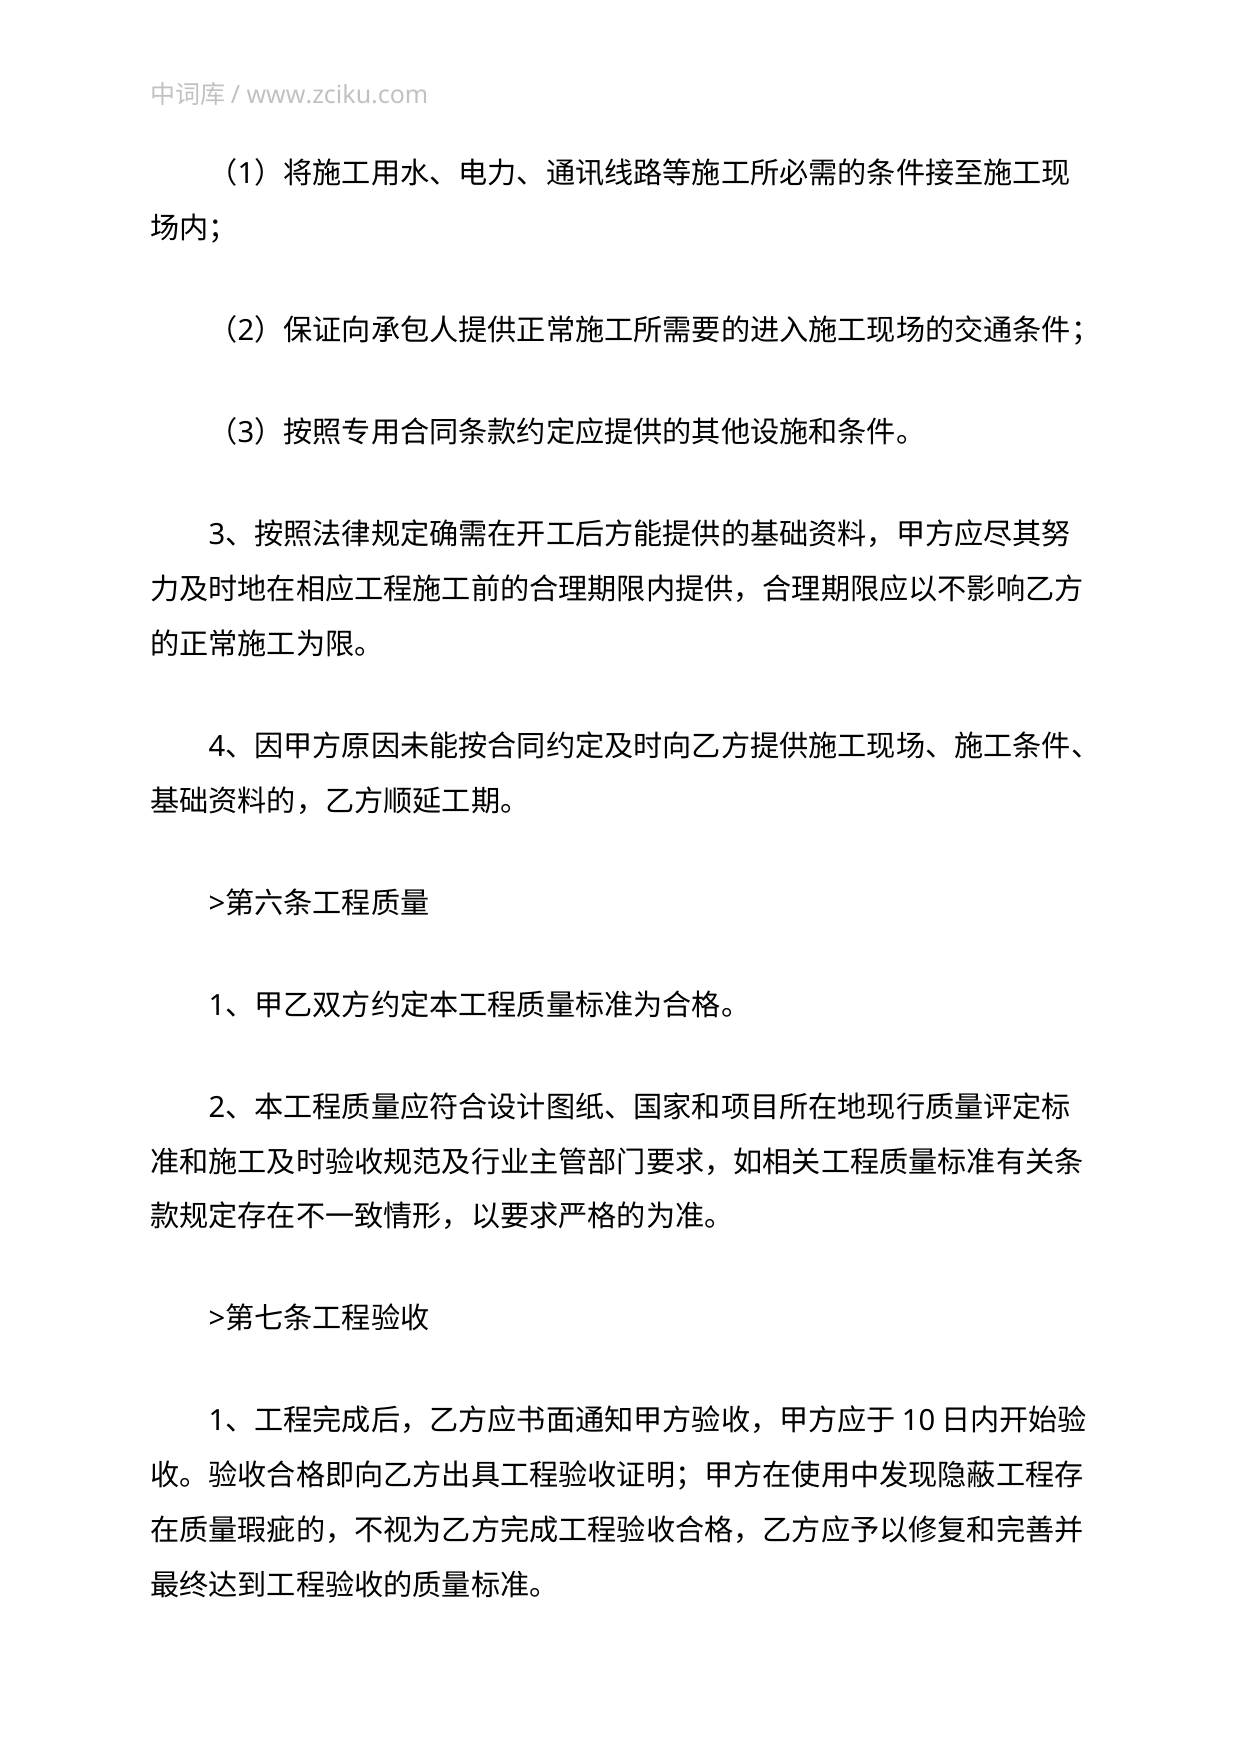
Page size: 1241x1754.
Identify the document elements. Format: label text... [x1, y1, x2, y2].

text 1、甲乙双方约定本工程质量标准为合格。 [150, 981, 1090, 1023]
text （2）保证向承包人提供正常施工所需要的进入施工现场的交通条件； [150, 307, 1090, 349]
text >第六条工程质量 [150, 879, 1090, 922]
text >第七条工程验收 [150, 1295, 1090, 1337]
text 2、本工程质量应符合设计图纸、国家和项目所在地现行质量评定标准和施工及时验收规范及行业主管部门要求，如相关工程质量标准有关条款规定存在不一致情形，以要求严格的为准。 [150, 1083, 1090, 1235]
text 3、按照法律规定确需在开工后方能提供的基础资料，甲方应尽其努力及时地在相应工程施工前的合理期限内提供，合理期限应以不影响乙方的正常施工为限。 [150, 511, 1090, 663]
text 4、因甲方原因未能按合同约定及时向乙方提供施工现场、施工条件、基础资料的，乙方顺延工期。 [150, 722, 1090, 820]
text （3）按照专用合同条款约定应提供的其他设施和条件。 [150, 409, 1090, 451]
text （1）将施工用水、电力、通讯线路等施工所必需的条件接至施工现场内； [150, 150, 1090, 247]
text 1、工程完成后，乙方应书面通知甲方验收，甲方应于10日内开始验收。验收合格即向乙方出具工程验收证明；甲方在使用中发现隐蔽工程存在质量瑕疵的，不视为乙方完成工程验收合格，乙方应予以修复和完善并最终达到工程验收的质量标准。 [150, 1397, 1090, 1604]
